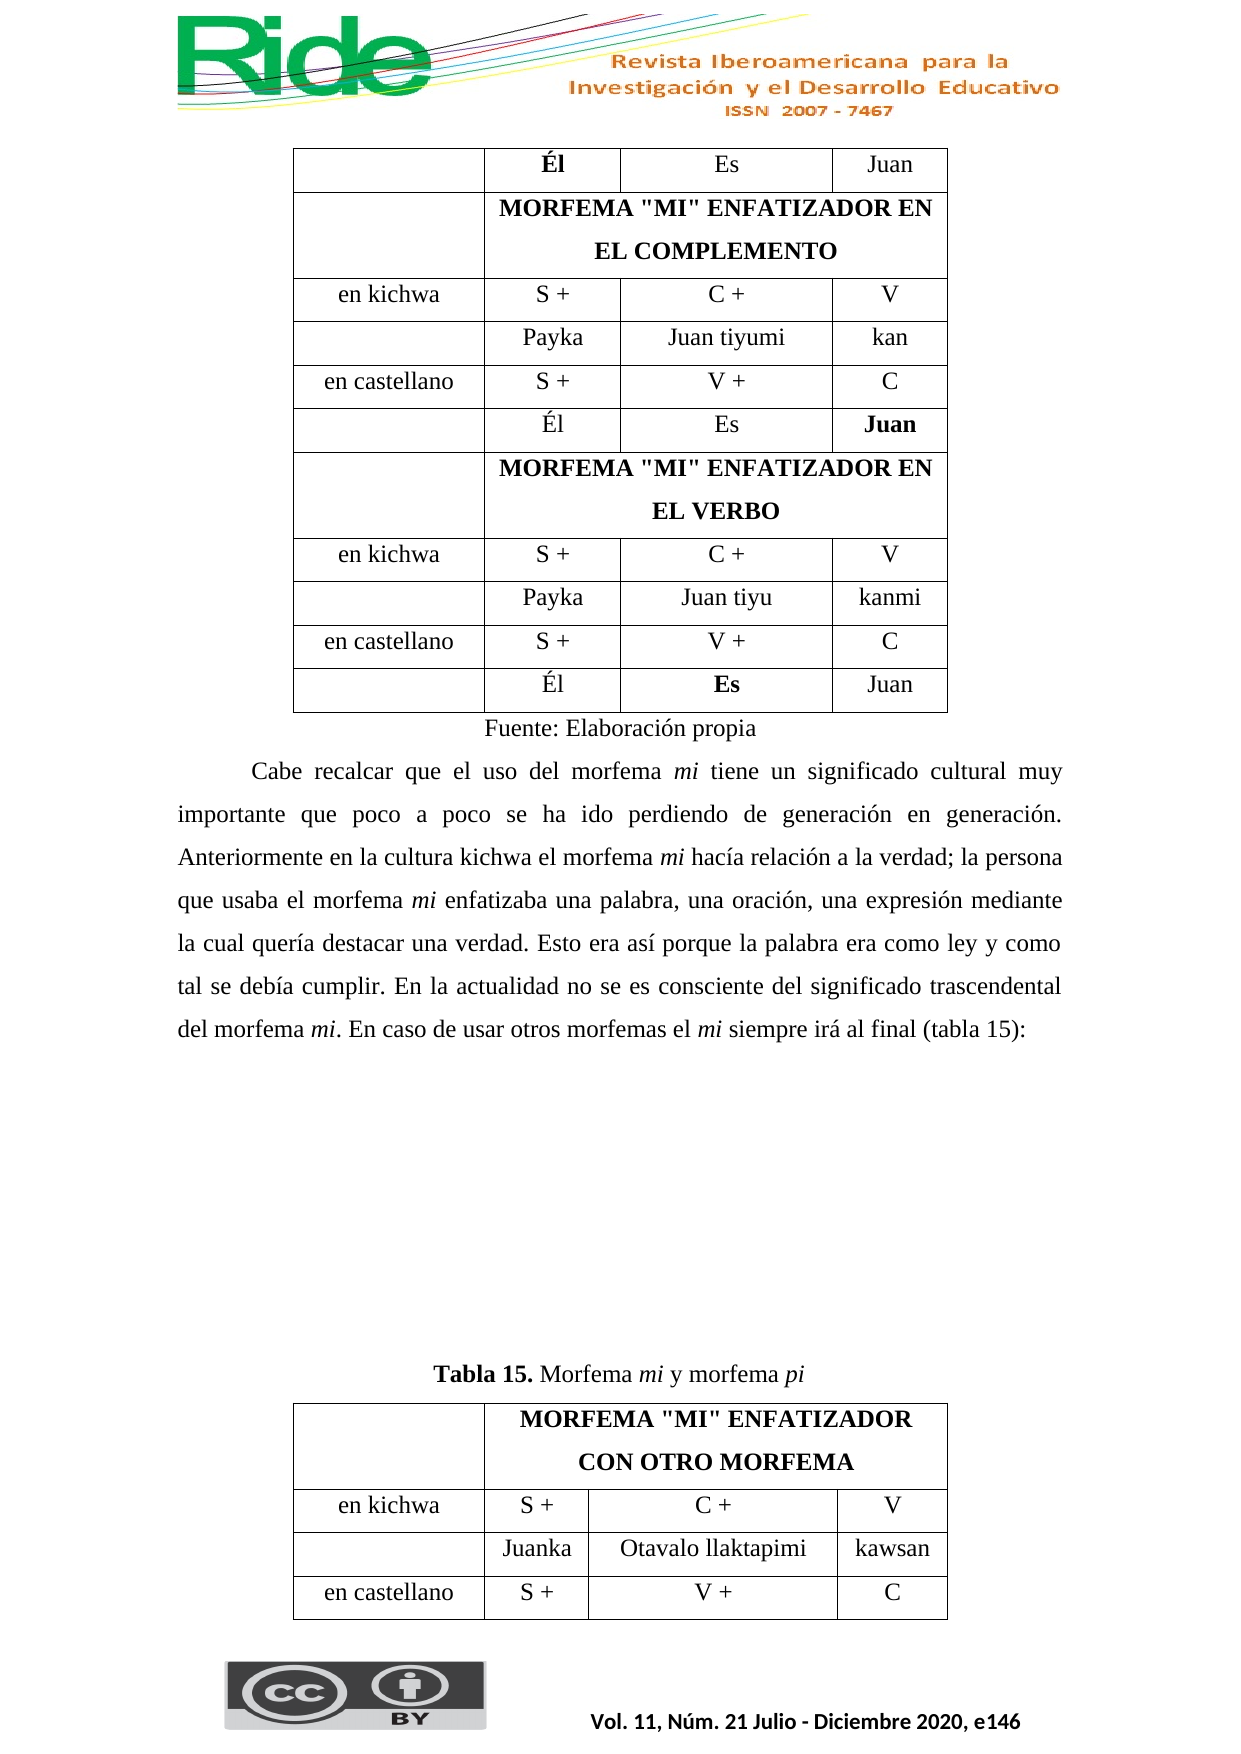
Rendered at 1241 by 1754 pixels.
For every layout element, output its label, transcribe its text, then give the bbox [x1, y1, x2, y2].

table_cell en castellano [294, 366, 484, 408]
table_header MORFEMA "MI" ENFATIZADOR CON OTRO MORFEMA [485, 1404, 947, 1489]
table_cell Otavalo llaktapimi [589, 1533, 837, 1576]
picture [177, 14, 1063, 119]
table_cell V [838, 1490, 947, 1532]
table_cell Juan [833, 669, 947, 712]
table_cell C + [621, 279, 832, 321]
text Tabla 15. Morfema mi y morfema pi [177, 1359, 1063, 1388]
table_cell C [833, 626, 947, 668]
table_cell Juan [833, 409, 947, 452]
table_cell Payka [485, 322, 620, 365]
table_cell V + [621, 366, 832, 408]
table_cell MORFEMA "MI" ENFATIZADOR EN EL VERBO [485, 453, 947, 538]
table_cell en kichwa [294, 1490, 484, 1532]
table_cell C + [621, 539, 832, 581]
table_cell [294, 409, 484, 452]
table_cell Es [621, 409, 832, 452]
table_cell Juan [833, 149, 947, 192]
table_cell Él [485, 149, 620, 192]
table_cell [294, 193, 484, 278]
table_cell S + [485, 279, 620, 321]
table_cell S + [485, 539, 620, 581]
table_cell V [833, 539, 947, 581]
table_cell kan [833, 322, 947, 365]
table_cell [294, 453, 484, 538]
table_cell kawsan [838, 1533, 947, 1576]
table_cell Juanka [485, 1533, 588, 1576]
picture [224, 1661, 487, 1730]
table_cell Es [621, 669, 832, 712]
table_cell [294, 149, 484, 192]
table_cell Juan tiyumi [621, 322, 832, 365]
table_cell Juan tiyu [621, 582, 832, 625]
table_cell S + [485, 1490, 588, 1532]
table_cell en kichwa [294, 279, 484, 321]
table_cell [294, 669, 484, 712]
table_cell C + [589, 1490, 837, 1532]
table_cell [294, 322, 484, 365]
table_cell Es [621, 149, 832, 192]
table_cell C [833, 366, 947, 408]
table_header [294, 1404, 484, 1489]
table_cell [294, 1533, 484, 1576]
table_cell C [838, 1577, 947, 1619]
table_cell Él [485, 409, 620, 452]
table_cell en kichwa [294, 539, 484, 581]
table_cell Él [485, 669, 620, 712]
text Cabe recalcar que el uso del morfema mi tiene un significado cultural muy importante que poco a poco se ha ido perdiendo de generación en generación. Anteriormente en la cultura kichwa el morfema mi hacía relación a la verdad; la persona que usaba el morfema mi enfatizaba una palabra, una oración, una expresión mediante la cual quería destacar una verdad. Esto era así porque la palabra era como ley y como tal se debía cumplir. En la actualidad no se es consciente del significado trascendental del morfema mi. En caso de usar otros morfemas el mi siempre irá al final (tabla 15): [177, 756, 1063, 1043]
table_cell [294, 582, 484, 625]
table_cell V + [589, 1577, 837, 1619]
table_cell MORFEMA "MI" ENFATIZADOR EN EL COMPLEMENTO [485, 193, 947, 278]
table_cell kanmi [833, 582, 947, 625]
table_cell S + [485, 626, 620, 668]
table_cell S + [485, 1577, 588, 1619]
text Fuente: Elaboración propia [177, 713, 1063, 741]
table_cell en castellano [294, 1577, 484, 1619]
table_cell en castellano [294, 626, 484, 668]
table_cell V [833, 279, 947, 321]
table_cell V + [621, 626, 832, 668]
table_cell S + [485, 366, 620, 408]
table_cell Payka [485, 582, 620, 625]
